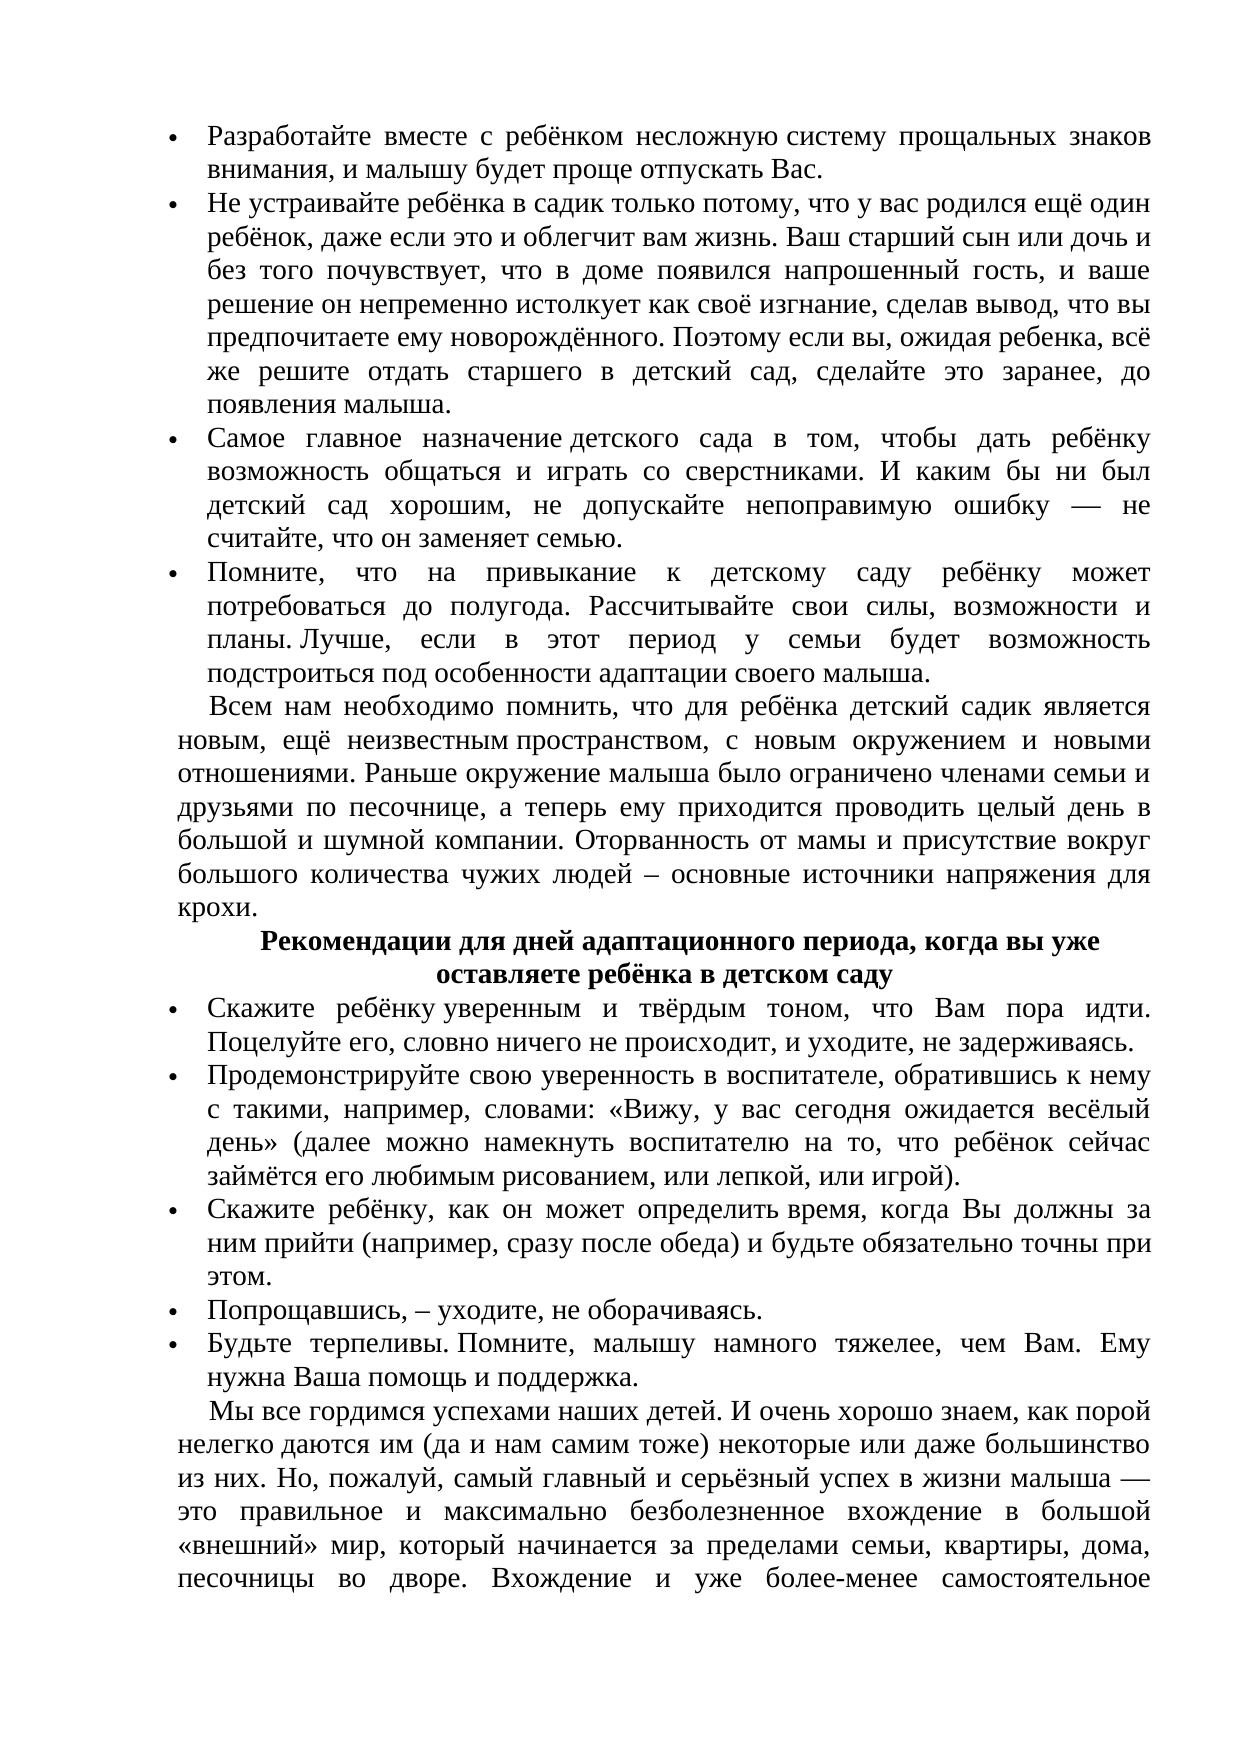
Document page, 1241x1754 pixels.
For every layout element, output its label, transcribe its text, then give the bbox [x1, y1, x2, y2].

list Попрощавшись, – уходите, не оборачиваясь. [169, 1292, 1152, 1326]
list Будьте терпеливы. Помните, малышу намного тяжелее, чем Вам. Ему нужна Ваша помощь и поддержка. [169, 1326, 1152, 1393]
list Помните, что на привыкание к детскому саду ребёнку может потребоваться до полугода. Рассчитывайте свои силы, возможности и планы. Лучше, если в этот период у семьи будет возможность подстроиться под особенности адаптации своего малыша. [169, 554, 1152, 688]
list Не устраивайте ребёнка в садик только потому, что у вас родился ещё один ребёнок, даже если это и облегчит вам жизнь. Ваш старший сын или дочь и без того почувствует, что в доме появился напрошенный гость, и ваше решение он непременно истолкует как своё изгнание, сделав вывод, что вы предпочитаете ему новорождённого. Поэтому если вы, ожидая ребенка, всё же решите отдать старшего в детский сад, сделайте это заранее, до появления малыша. [169, 185, 1152, 420]
list Разработайте вместе с ребёнком несложную систему прощальных знаков внимания, и малышу будет проще отпускать Вас. [169, 118, 1152, 185]
list Скажите ребёнку уверенным и твёрдым тоном, что Вам пора идти. Поцелуйте его, словно ничего не происходит, и уходите, не задерживаясь. [169, 990, 1152, 1057]
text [177, 1393, 1152, 1594]
text Рекомендации для дней адаптационного периода, когда вы уже оставляете ребёнка в детском саду [177, 923, 1152, 990]
list Продемонстрируйте свою уверенность в воспитателе, обратившись к нему с такими, например, словами: «Вижу, у вас сегодня ожидается весёлый день» (далее можно намекнуть воспитателю на то, что ребёнок сейчас займётся его любимым рисованием, или лепкой, или игрой). [169, 1057, 1152, 1191]
list Скажите ребёнку, как он может определить время, когда Вы должны за ним прийти (например, сразу после обеда) и будьте обязательно точны при этом. [169, 1191, 1152, 1292]
text Всем нам необходимо помнить, что для ребёнка детский садик является новым, ещё неизвестным пространством, с новым окружением и новыми отношениями. Раньше окружение малыша было ограничено членами семьи и друзьями по песочнице, а теперь ему приходится проводить целый день в большой и шумной компании. Оторванность от мамы и присутствие вокруг большого количества чужих людей – основные источники напряжения для крохи. [177, 688, 1152, 923]
list Самое главное назначение детского сада в том, чтобы дать ребёнку возможность общаться и играть со сверстниками. И каким бы ни был детский сад хорошим, не допускайте непоправимую ошибку — не считайте, что он заменяет семью. [169, 420, 1152, 554]
